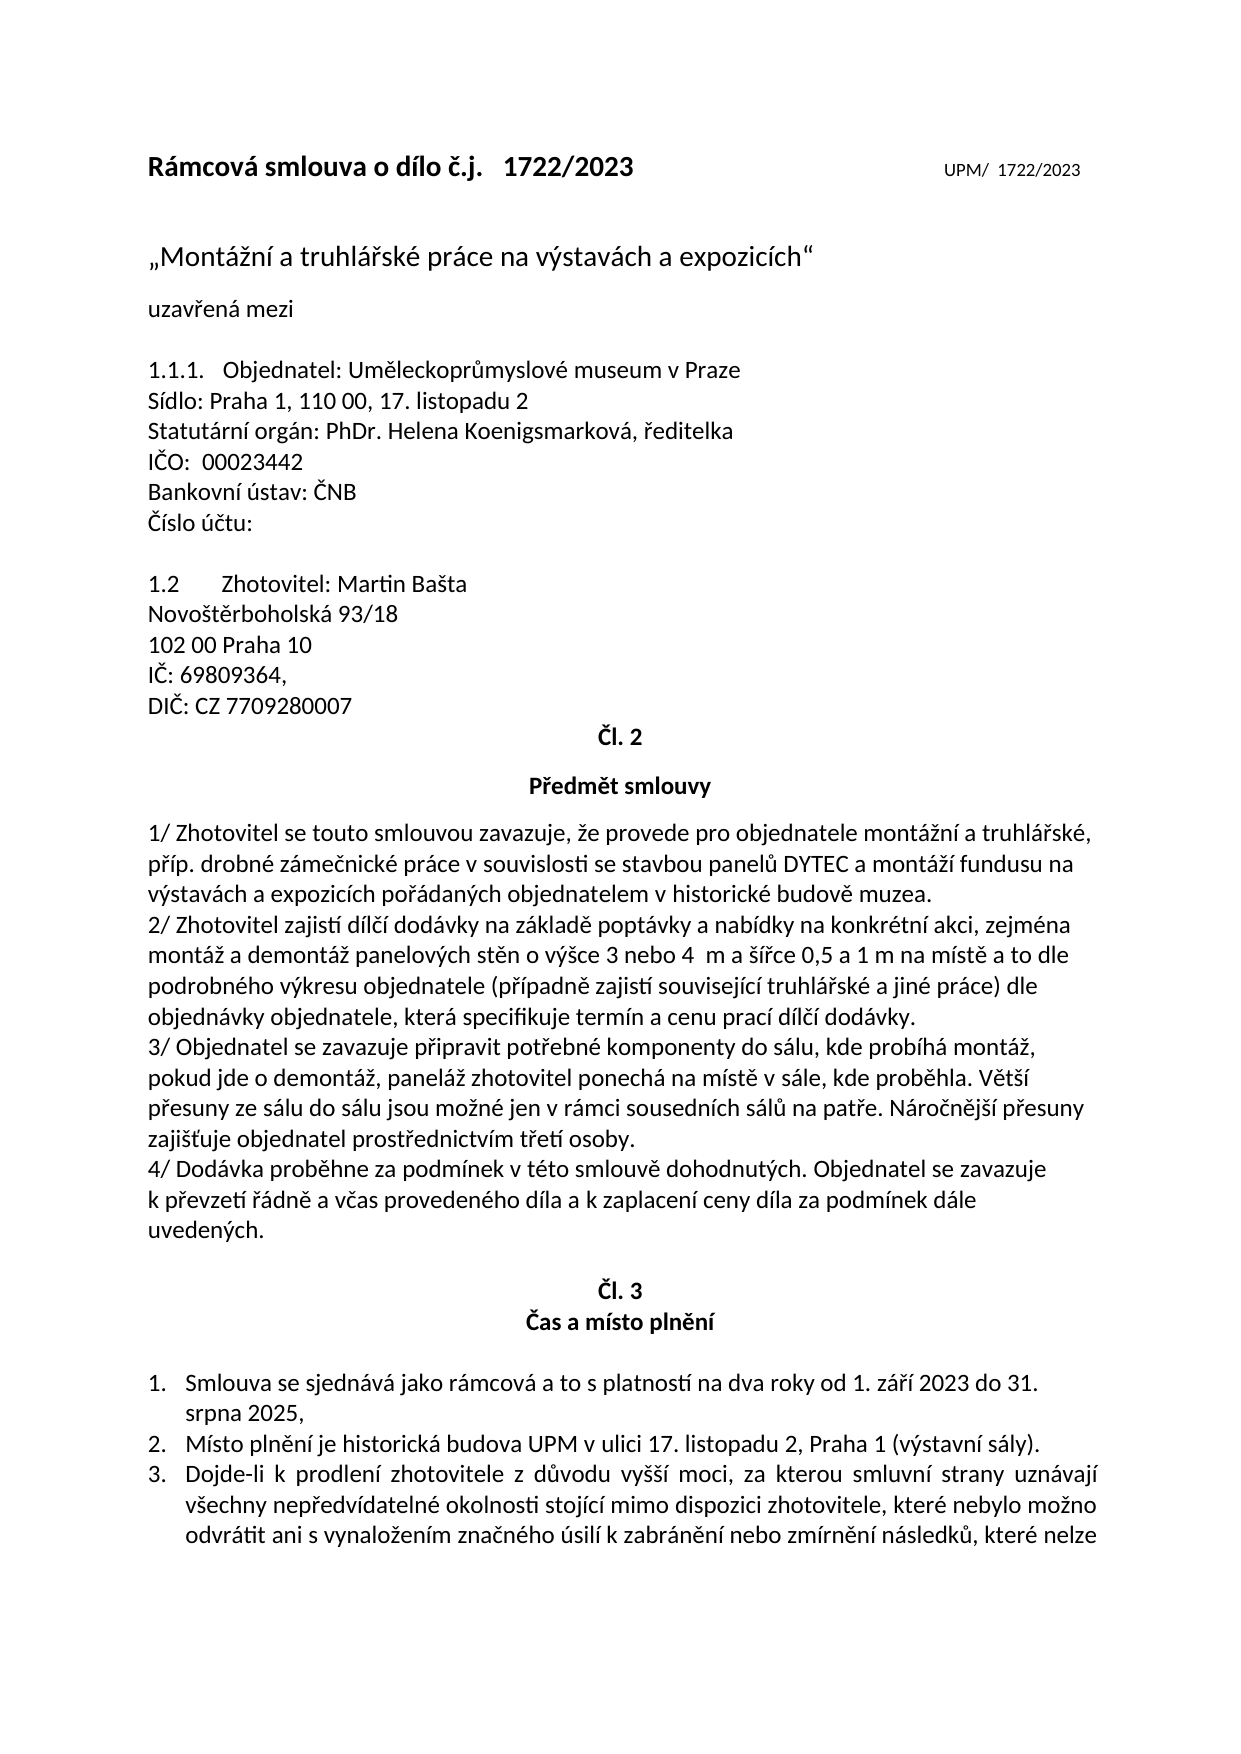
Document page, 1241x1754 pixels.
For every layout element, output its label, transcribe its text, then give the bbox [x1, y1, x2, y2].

text 3/ Objednatel se zavazuje připravit potřebné komponenty do sálu, kde probíhá montáž, pokud jde o demontáž, paneláž zhotovitel ponechá na místě v sále, kde proběhla. Větší přesuny ze sálu do sálu jsou možné jen v rámci sousedních sálů na patře. Náročnější přesuny zajišťuje objednatel prostřednictvím třetí osoby. [148, 1031, 1093, 1153]
text IČO: 00023442 [148, 446, 1093, 477]
text Číslo účtu: [148, 507, 1093, 538]
text Sídlo: Praha 1, 110 00, 17. listopadu 2 [148, 385, 1093, 416]
text Čas a místo plnění [148, 1306, 1093, 1336]
text Čl. 3 [148, 1275, 1093, 1306]
text Novoštěrboholská 93/18 [148, 599, 1093, 629]
text 1/ Zhotovitel se touto smlouvou zavazuje, že provede pro objednatele montážní a truhlářské, příp. drobné zámečnické práce v souvislosti se stavbou panelů DYTEC a montáží fundusu na výstavách a expozicích pořádaných objednatelem v historické budově muzea. [148, 817, 1093, 909]
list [148, 1458, 1098, 1550]
list Objednatel: Uměleckoprůmyslové museum v Praze [148, 354, 1093, 385]
text Čl. 2 [148, 721, 1093, 751]
text 102 00 Praha 10 [148, 629, 1093, 660]
text 2/ Zhotovitel zajistí dílčí dodávky na základě poptávky a nabídky na konkrétní akci, zejména montáž a demontáž panelových stěn o výšce 3 nebo 4 m a šířce 0,5 a 1 m na místě a to dle podrobného výkresu objednatele (případně zajistí související truhlářské a jiné práce) dle objednávky objednatele, která specifikuje termín a cenu prací dílčí dodávky. [148, 909, 1093, 1031]
text Bankovní ústav: ČNB [148, 477, 1093, 507]
list Místo plnění je historická budova UPM v ulici 17. listopadu 2, Praha 1 (výstavní sály). [148, 1428, 1098, 1458]
text DIČ: CZ 7709280007 [148, 690, 1093, 721]
text Statutární orgán: PhDr. Helena Koenigsmarková, ředitelka [148, 416, 1093, 446]
text uzavřená mezi [148, 293, 1093, 324]
text „Montážní a truhlářské práce na výstavách a expozicích“ [148, 238, 1093, 274]
text IČ: 69809364, [148, 660, 1093, 690]
text 1.2 Zhotovitel: Martin Bašta [148, 568, 1093, 599]
list Smlouva se sjednává jako rámcová a to s platností na dva roky od 1. září 2023 do 31. srpna 2025, [148, 1367, 1098, 1428]
text Předmět smlouvy [148, 770, 1093, 801]
text 4/ Dodávka proběhne za podmínek v této smlouvě dohodnutých. Objednatel se zavazuje k převzetí řádně a včas provedeného díla a k zaplacení ceny díla za podmínek dále uvedených. [148, 1153, 1093, 1245]
text Rámcová smlouva o dílo č.j. 1722/2023 UPM/ 1722/2023 [148, 148, 1093, 183]
